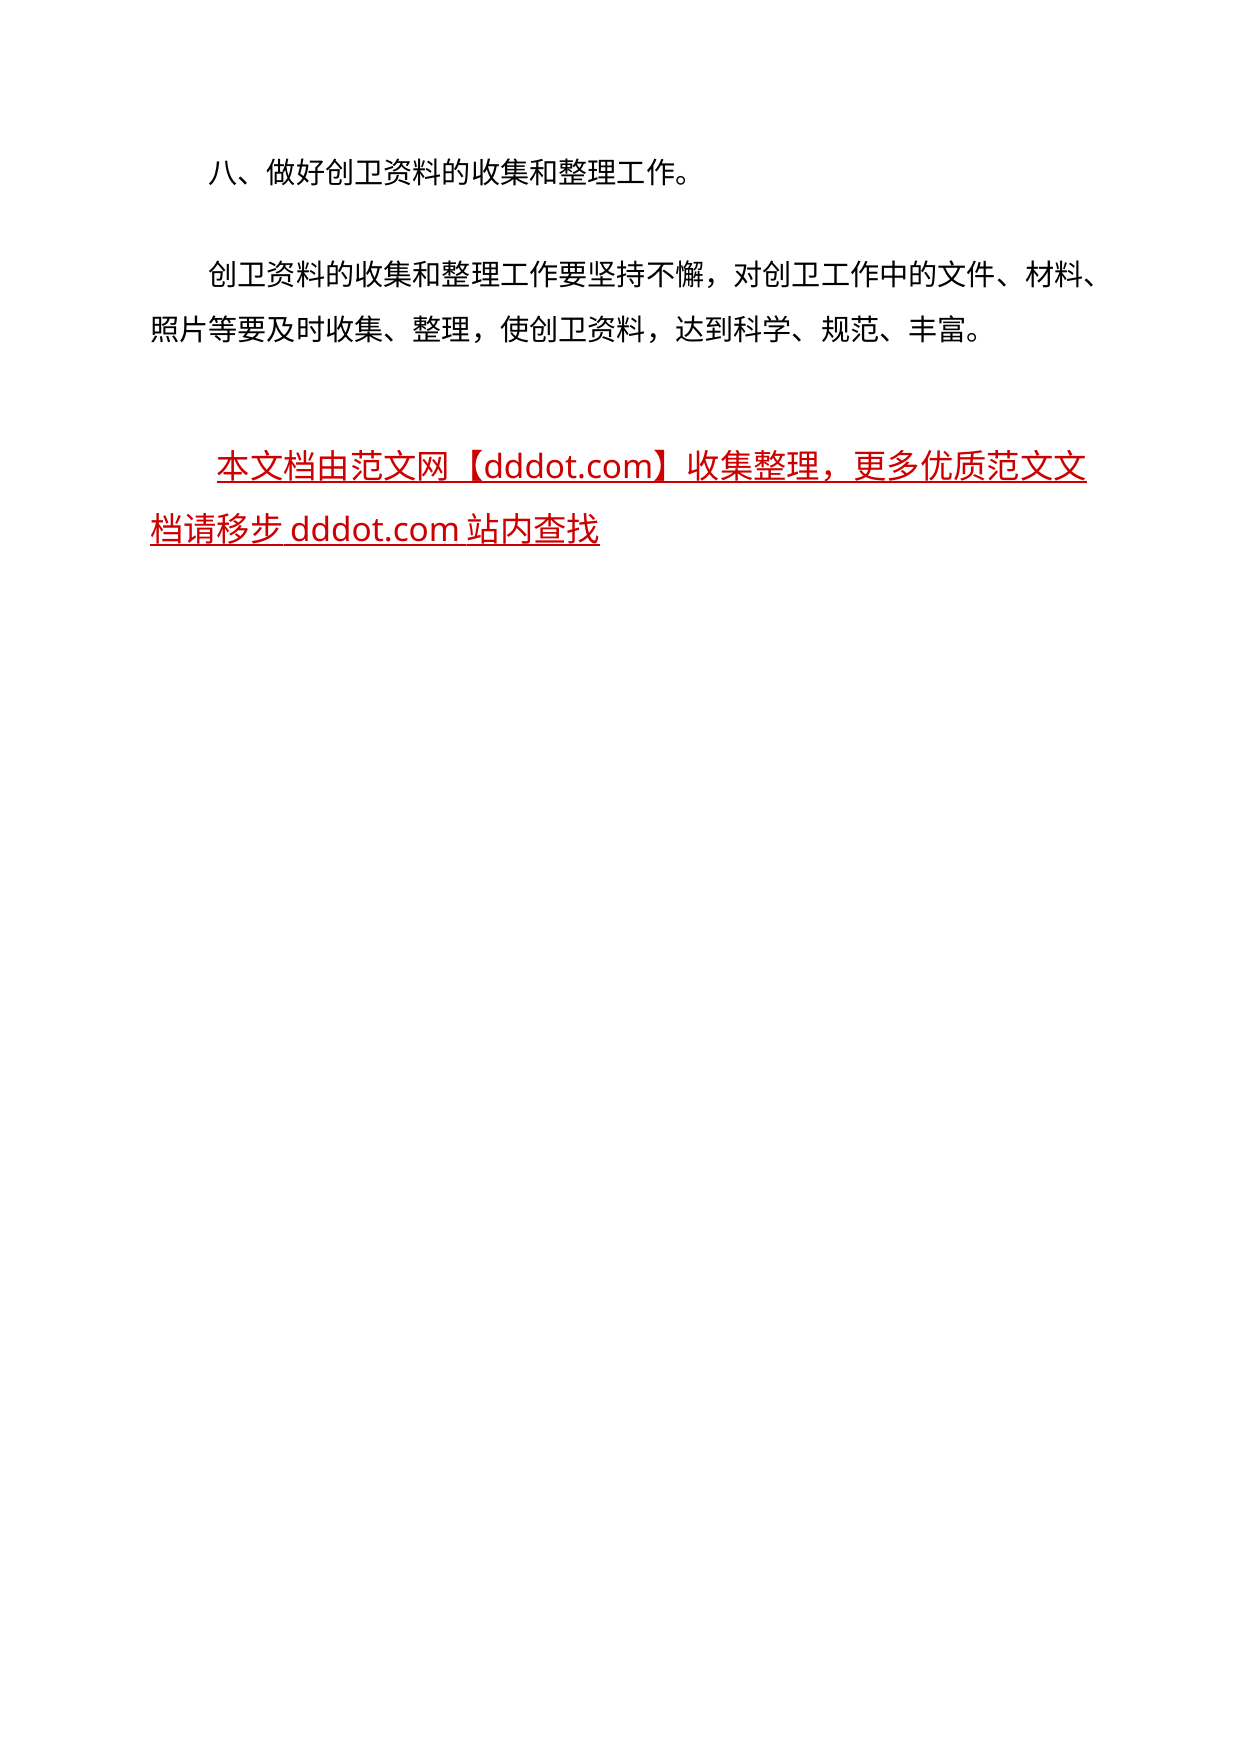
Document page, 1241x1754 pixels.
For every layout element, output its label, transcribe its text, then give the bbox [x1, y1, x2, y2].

text 八、做好创卫资料的收集和整理工作。 [150, 150, 1090, 192]
text 创卫资料的收集和整理工作要坚持不懈，对创卫工作中的文件、材料、照片等要及时收集、整理，使创卫资料，达到科学、规范、丰富。 [150, 252, 1090, 349]
text 本文档由范文网【dddot.com】收集整理，更多优质范文文档请移步dddot.com站内查找 [150, 440, 1090, 551]
